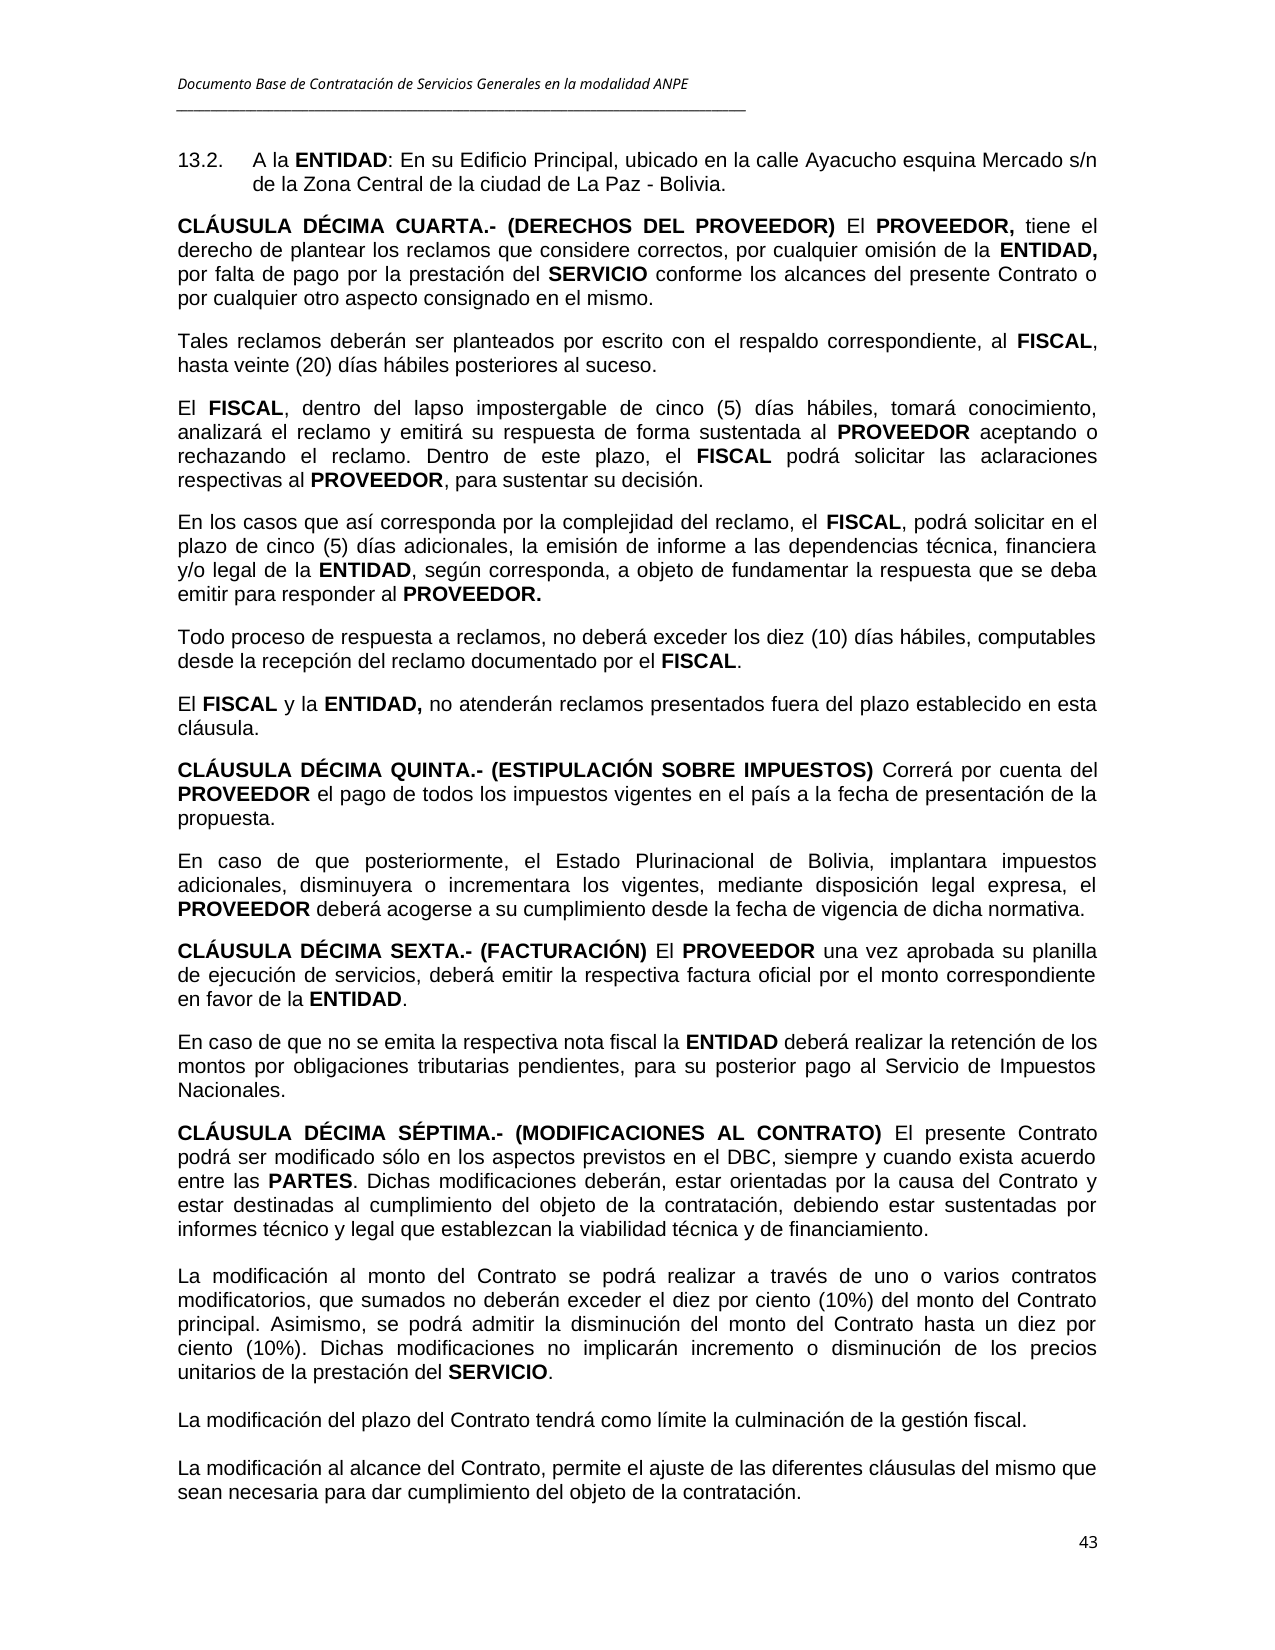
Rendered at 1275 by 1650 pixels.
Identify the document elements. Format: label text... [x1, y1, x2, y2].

text El FISCAL, dentro del lapso impostergable de cinco (5) días hábiles, tomará conocimiento, analizará el reclamo y emitirá su respuesta de forma sustentada al PROVEEDOR aceptando o rechazando el reclamo. Dentro de este plazo, el FISCAL podrá solicitar las aclaraciones respectivas al PROVEEDOR, para sustentar su decisión. [177, 396, 1098, 491]
text La modificación al monto del Contrato se podrá realizar a través de uno o varios contratos modificatorios, que sumados no deberán exceder el diez por ciento (10%) del monto del Contrato principal. Asimismo, se podrá admitir la disminución del monto del Contrato hasta un diez por ciento (10%). Dichas modificaciones no implicarán incremento o disminución de los precios unitarios de la prestación del SERVICIO. [177, 1264, 1098, 1384]
text CLÁUSULA DÉCIMA QUINTA.- (ESTIPULACIÓN SOBRE IMPUESTOS) Correrá por cuenta del PROVEEDOR el pago de todos los impuestos vigentes en el país a la fecha de presentación de la propuesta. [177, 758, 1098, 830]
text CLÁUSULA DÉCIMA SÉPTIMA.- (MODIFICACIONES AL CONTRATO) El presente Contrato podrá ser modificado sólo en los aspectos previstos en el DBC, siempre y cuando exista acuerdo entre las PARTES. Dichas modificaciones deberán, estar orientadas por la causa del Contrato y estar destinadas al cumplimiento del objeto de la contratación, debiendo estar sustentadas por informes técnico y legal que establezcan la viabilidad técnica y de financiamiento. [177, 1121, 1098, 1240]
list A la ENTIDAD: En su Edificio Principal, ubicado en la calle Ayacucho esquina Mercado s/n de la Zona Central de la ciudad de La Paz - Bolivia. [177, 148, 1098, 196]
text CLÁUSULA DÉCIMA SEXTA.- (FACTURACIÓN) El PROVEEDOR una vez aprobada su planilla de ejecución de servicios, deberá emitir la respectiva factura oficial por el monto correspondiente en favor de la ENTIDAD. [177, 939, 1098, 1011]
text CLÁUSULA DÉCIMA CUARTA.- (DERECHOS DEL PROVEEDOR) El PROVEEDOR, tiene el derecho de plantear los reclamos que considere correctos, por cualquier omisión de la ENTIDAD, por falta de pago por la prestación del SERVICIO conforme los alcances del presente Contrato o por cualquier otro aspecto consignado en el mismo. [177, 214, 1098, 310]
text En caso de que no se emita la respectiva nota fiscal la ENTIDAD deberá realizar la retención de los montos por obligaciones tributarias pendientes, para su posterior pago al Servicio de Impuestos Nacionales. [177, 1030, 1098, 1102]
text En caso de que posteriormente, el Estado Plurinacional de Bolivia, implantara impuestos adicionales, disminuyera o incrementara los vigentes, mediante disposición legal expresa, el PROVEEDOR deberá acogerse a su cumplimiento desde la fecha de vigencia de dicha normativa. [177, 849, 1098, 921]
text Todo proceso de respuesta a reclamos, no deberá exceder los diez (10) días hábiles, computables desde la recepción del reclamo documentado por el FISCAL. [177, 625, 1098, 673]
text La modificación al alcance del Contrato, permite el ajuste de las diferentes cláusulas del mismo que sean necesaria para dar cumplimiento del objeto de la contratación. [177, 1456, 1098, 1504]
text Tales reclamos deberán ser planteados por escrito con el respaldo correspondiente, al FISCAL, hasta veinte (20) días hábiles posteriores al suceso. [177, 329, 1098, 377]
text La modificación del plazo del Contrato tendrá como límite la culminación de la gestión fiscal. [177, 1408, 1098, 1432]
text El FISCAL y la ENTIDAD, no atenderán reclamos presentados fuera del plazo establecido en esta cláusula. [177, 691, 1098, 739]
text En los casos que así corresponda por la complejidad del reclamo, el FISCAL, podrá solicitar en el plazo de cinco (5) días adicionales, la emisión de informe a las dependencias técnica, financiera y/o legal de la ENTIDAD, según corresponda, a objeto de fundamentar la respuesta que se deba emitir para responder al PROVEEDOR. [177, 510, 1098, 606]
